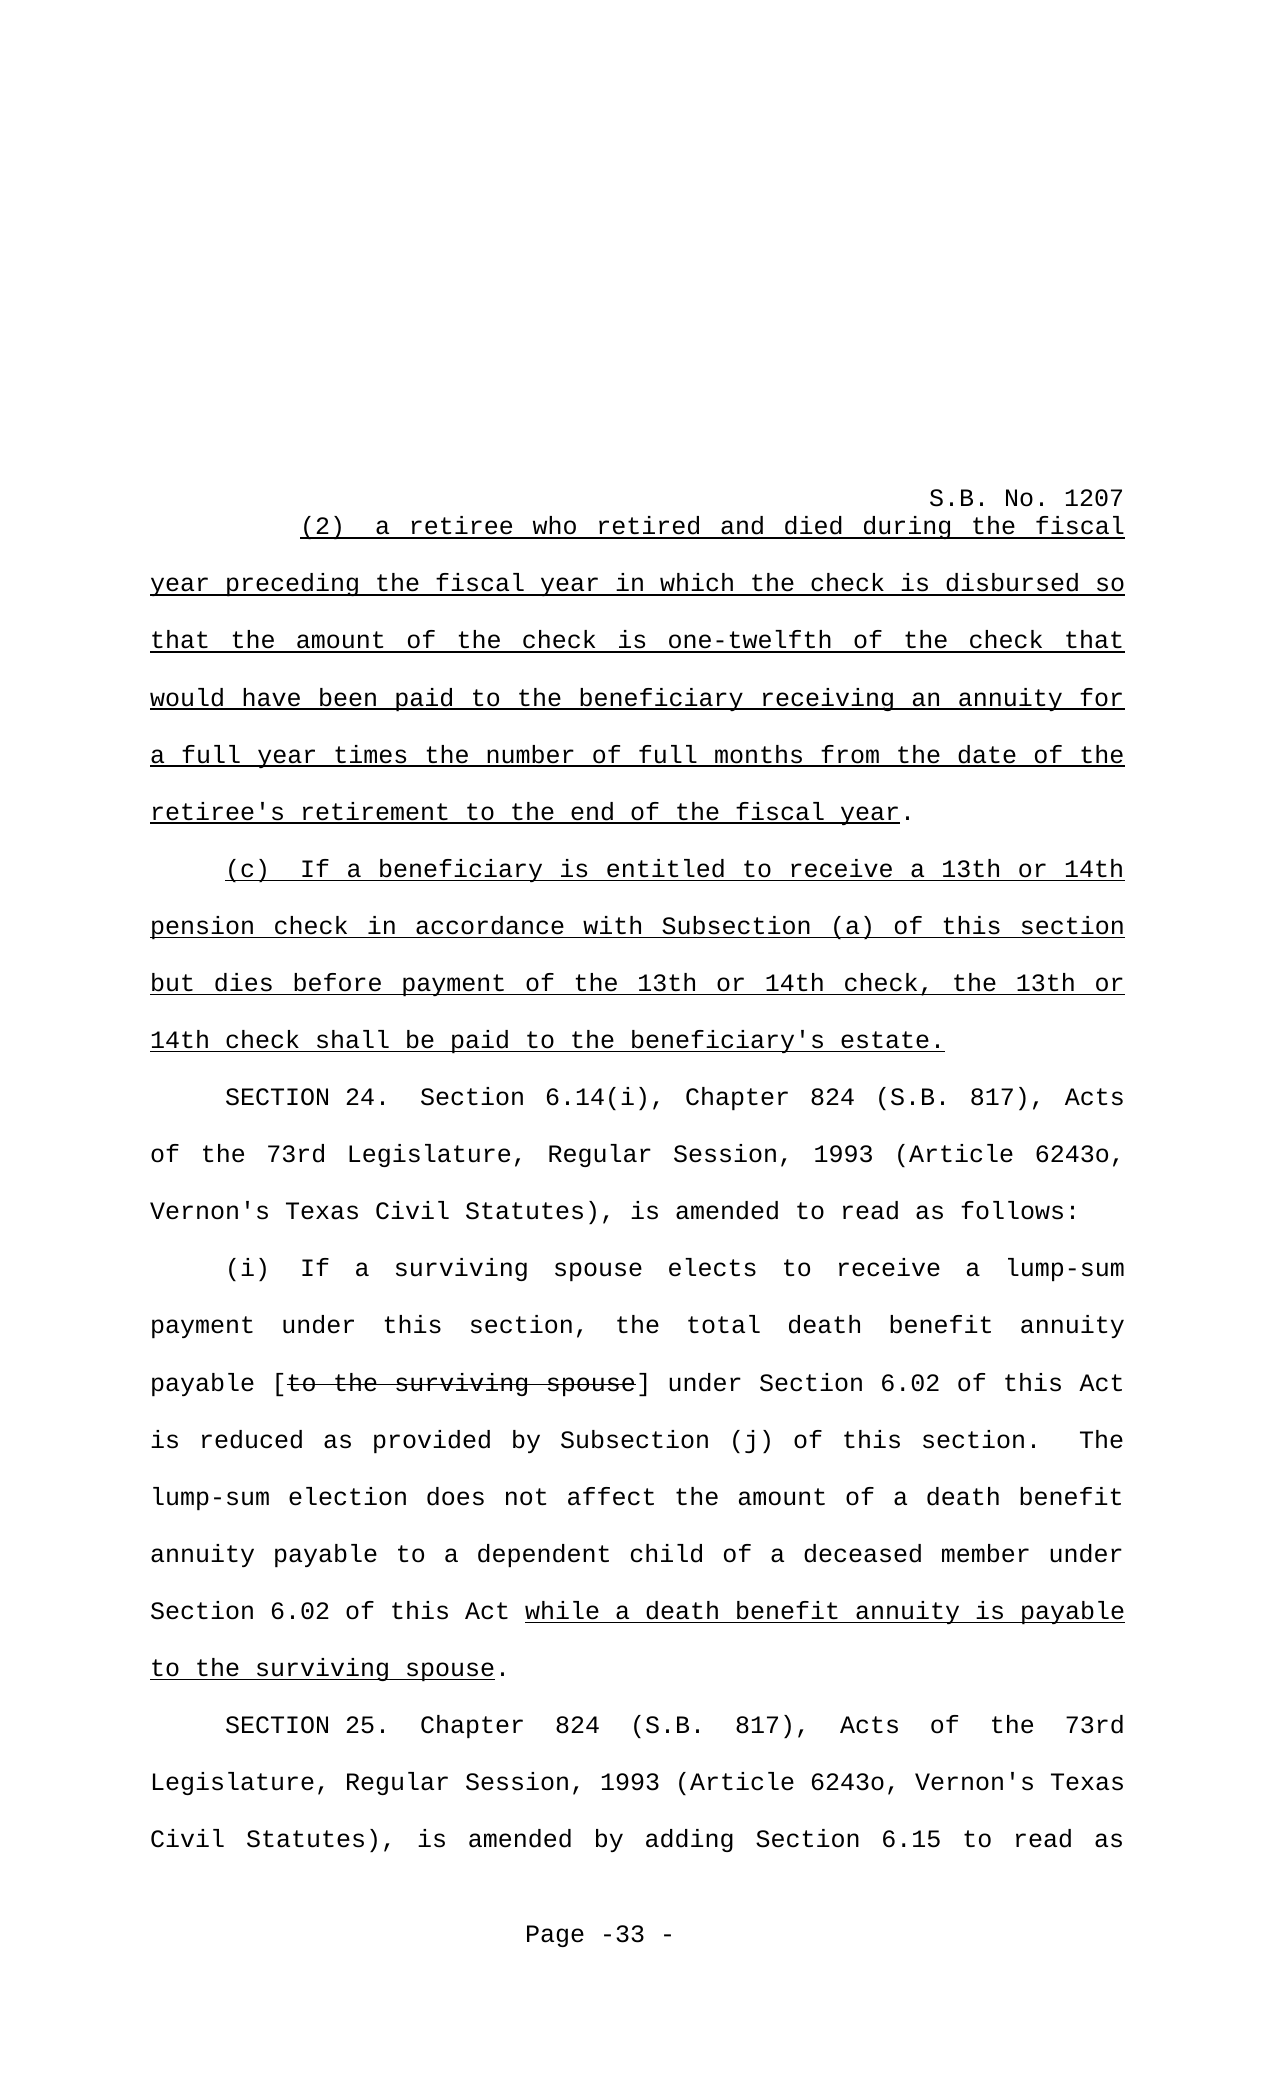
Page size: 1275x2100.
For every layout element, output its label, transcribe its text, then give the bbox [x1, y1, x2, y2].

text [150, 1712, 1125, 1855]
text (c) If a beneficiary is entitled to receive a 13th or 14th pension check in accordance with Subsection (a) of this section but dies before payment of the 13th or 14th check, the 13th or 14th check shall be paid to the beneficiary's estate. [150, 995, 1125, 1056]
text (c) If a beneficiary is entitled to receive a 13th or 14th pension check in accordance with Subsection (a) of this section but dies before payment of the 13th or 14th check, the 13th or 14th check shall be paid to the beneficiary's estate. [150, 938, 1125, 994]
text (2) a retiree who retired and died during the fiscal year preceding the fiscal year in which the check is disbursed so that the amount of the check is one-twelfth of the check that would have been paid to the beneficiary receiving an annuity for a full year times the number of full months from the date of the retiree's retirement to the end of the fiscal year. [150, 514, 1125, 594]
text (i) If a surviving spouse elects to receive a lump-sum payment under this section, the total death benefit annuity payable [to the surviving spouse] under Section 6.02 of this Act is reduced as provided by Subsection (j) of this section. The lump-sum election does not affect the amount of a death benefit annuity payable to a dependent child of a deceased member under Section 6.02 of this Act while a death benefit annuity is payable to the surviving spouse. [150, 1256, 1125, 1684]
text (c) If a beneficiary is entitled to receive a 13th or 14th pension check in accordance with Subsection (a) of this section but dies before payment of the 13th or 14th check, the 13th or 14th check shall be paid to the beneficiary's estate. [150, 856, 1125, 937]
text (2) a retiree who retired and died during the fiscal year preceding the fiscal year in which the check is disbursed so that the amount of the check is one-twelfth of the check that would have been paid to the beneficiary receiving an annuity for a full year times the number of full months from the date of the retiree's retirement to the end of the fiscal year. [150, 596, 1125, 651]
text (2) a retiree who retired and died during the fiscal year preceding the fiscal year in which the check is disbursed so that the amount of the check is one-twelfth of the check that would have been paid to the beneficiary receiving an annuity for a full year times the number of full months from the date of the retiree's retirement to the end of the fiscal year. [150, 767, 1125, 828]
text SECTION 24. Section 6.14(i), Chapter 824 (S.B. 817), Acts of the 73rd Legislature, Regular Session, 1993 (Article 6243o, Vernon's Texas Civil Statutes), is amended to read as follows: [150, 1084, 1125, 1227]
text (2) a retiree who retired and died during the fiscal year preceding the fiscal year in which the check is disbursed so that the amount of the check is one-twelfth of the check that would have been paid to the beneficiary receiving an annuity for a full year times the number of full months from the date of the retiree's retirement to the end of the fiscal year. [150, 653, 1125, 708]
text (2) a retiree who retired and died during the fiscal year preceding the fiscal year in which the check is disbursed so that the amount of the check is one-twelfth of the check that would have been paid to the beneficiary receiving an annuity for a full year times the number of full months from the date of the retiree's retirement to the end of the fiscal year. [150, 710, 1125, 765]
